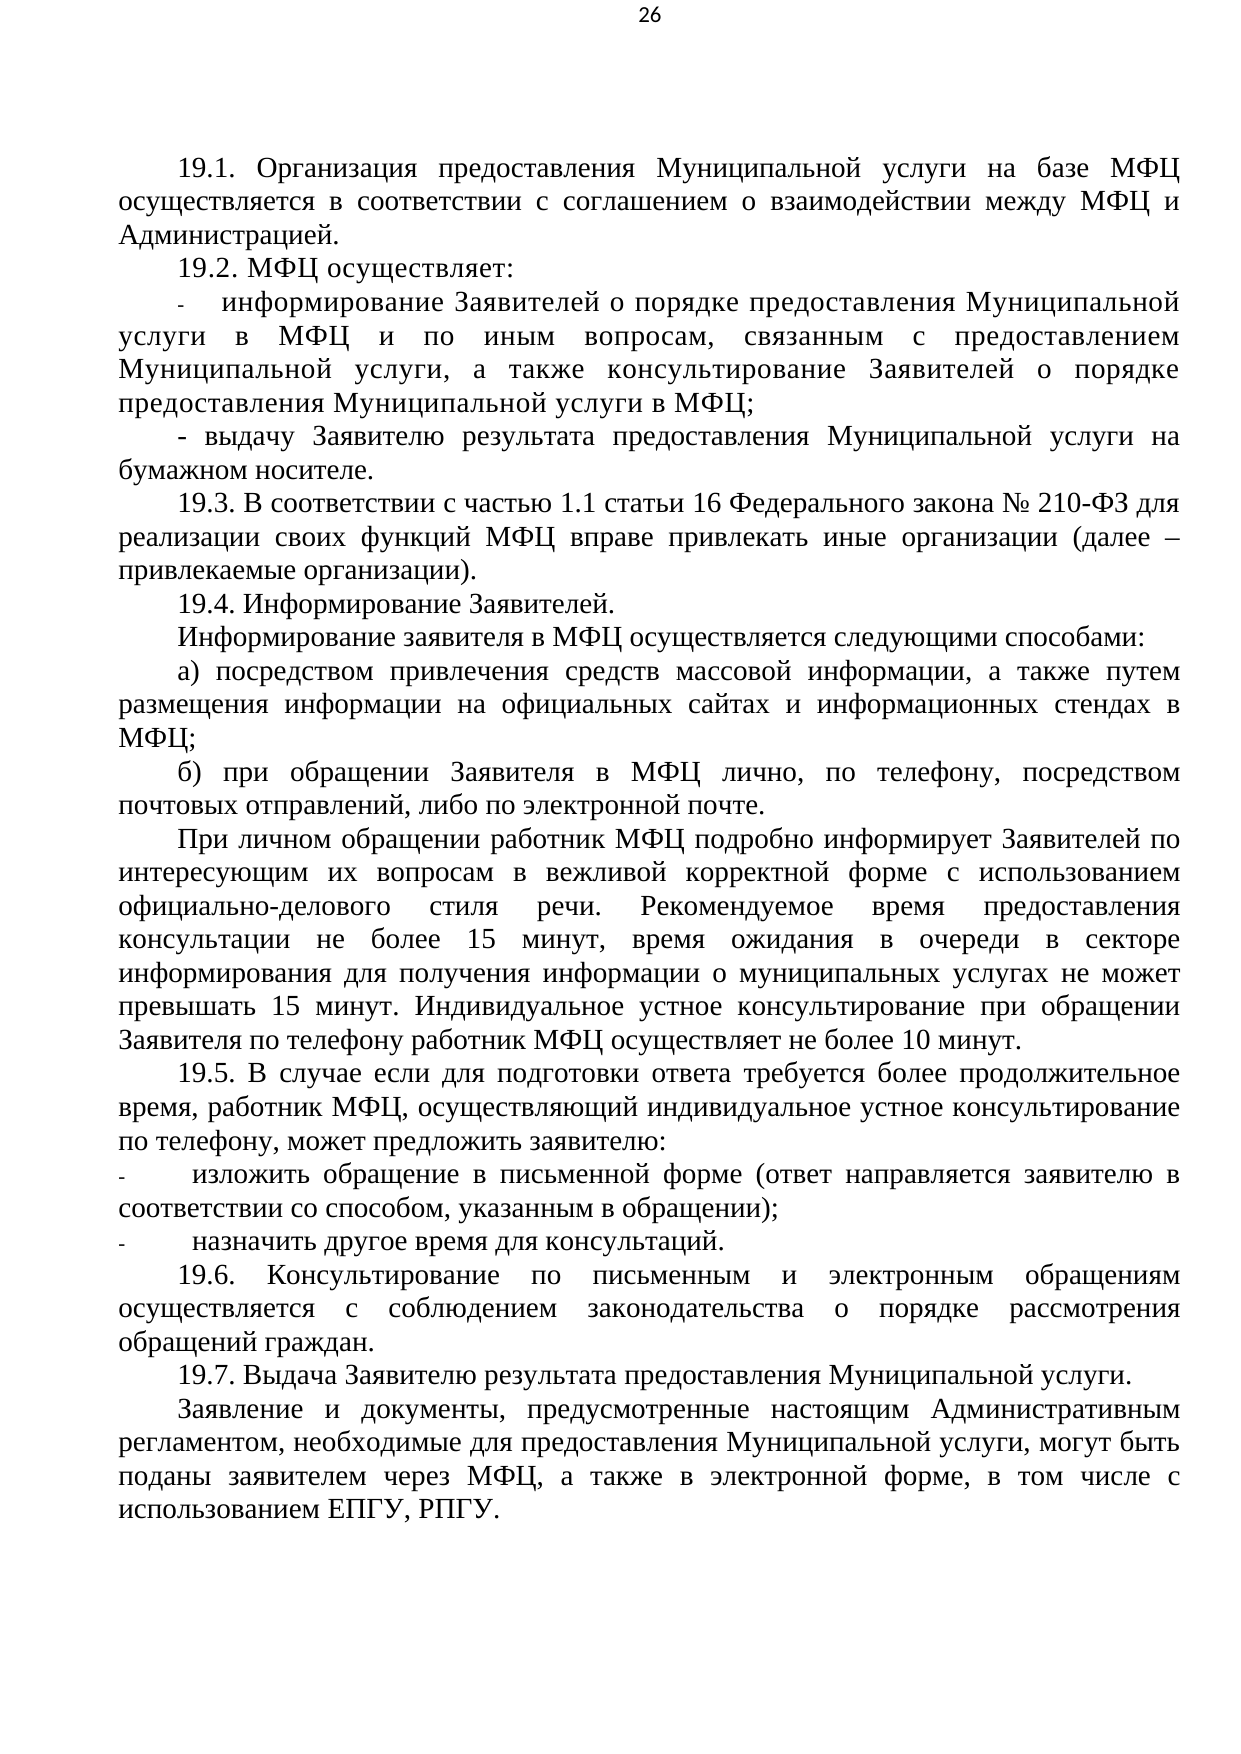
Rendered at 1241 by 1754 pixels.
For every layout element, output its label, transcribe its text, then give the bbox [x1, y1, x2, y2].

list изложить обращение в письменной форме (ответ направляется заявителю в соответствии со способом, указанным в обращении); [118, 1156, 1181, 1223]
list информирование Заявителей о порядке предоставления Муниципальной услуги в МФЦ и по иным вопросам, связанным с предоставлением Муниципальной услуги, а также консультирование Заявителей о порядке предоставления Муниципальной услуги в МФЦ; [118, 284, 1181, 418]
text 19.3. В соответствии с частью 1.1 статьи 16 Федерального закона № 210-ФЗ для реализации своих функций МФЦ вправе привлекать иные организации (далее – привлекаемые организации). [118, 485, 1181, 586]
text 19.1. Организация предоставления Муниципальной услуги на базе МФЦ осуществляется в соответствии с соглашением о взаимодействии между МФЦ и Администрацией. [118, 150, 1181, 251]
text При личном обращении работник МФЦ подробно информирует Заявителей по интересующим их вопросам в вежливой корректной форме с использованием официально-делового стиля речи. Рекомендуемое время предоставления консультации не более 15 минут, время ожидания в очереди в секторе информирования для получения информации о муниципальных услугах не может превышать 15 минут. Индивидуальное устное консультирование при обращении Заявителя по телефону работник МФЦ осуществляет не более 10 минут. [118, 821, 1181, 1056]
text - выдачу Заявителю результата предоставления Муниципальной услуги на бумажном носителе. [118, 418, 1181, 485]
text 19.5. В случае если для подготовки ответа требуется более продолжительное время, работник МФЦ, осуществляющий индивидуальное устное консультирование по телефону, может предложить заявителю: [118, 1056, 1181, 1156]
text 19.7. Выдача Заявителю результата предоставления Муниципальной услуги. [118, 1357, 1181, 1391]
text 19.4. Информирование Заявителей. [118, 586, 1181, 619]
text Информирование заявителя в МФЦ осуществляется следующими способами: [118, 619, 1181, 653]
text а) посредством привлечения средств массовой информации, а также путем размещения информации на официальных сайтах и информационных стендах в МФЦ; [118, 653, 1181, 754]
text б) при обращении Заявителя в МФЦ лично, по телефону, посредством почтовых отправлений, либо по электронной почте. [118, 754, 1181, 821]
list назначить другое время для консультаций. [118, 1223, 1181, 1257]
text 19.6. Консультирование по письменным и электронным обращениям осуществляется с соблюдением законодательства о порядке рассмотрения обращений граждан. [118, 1257, 1181, 1357]
text 19.2. МФЦ осуществляет: [118, 251, 1181, 284]
text Заявление и документы, предусмотренные настоящим Административным регламентом, необходимые для предоставления Муниципальной услуги, могут быть поданы заявителем через МФЦ, а также в электронной форме, в том числе с использованием ЕПГУ, РПГУ. [118, 1391, 1181, 1525]
